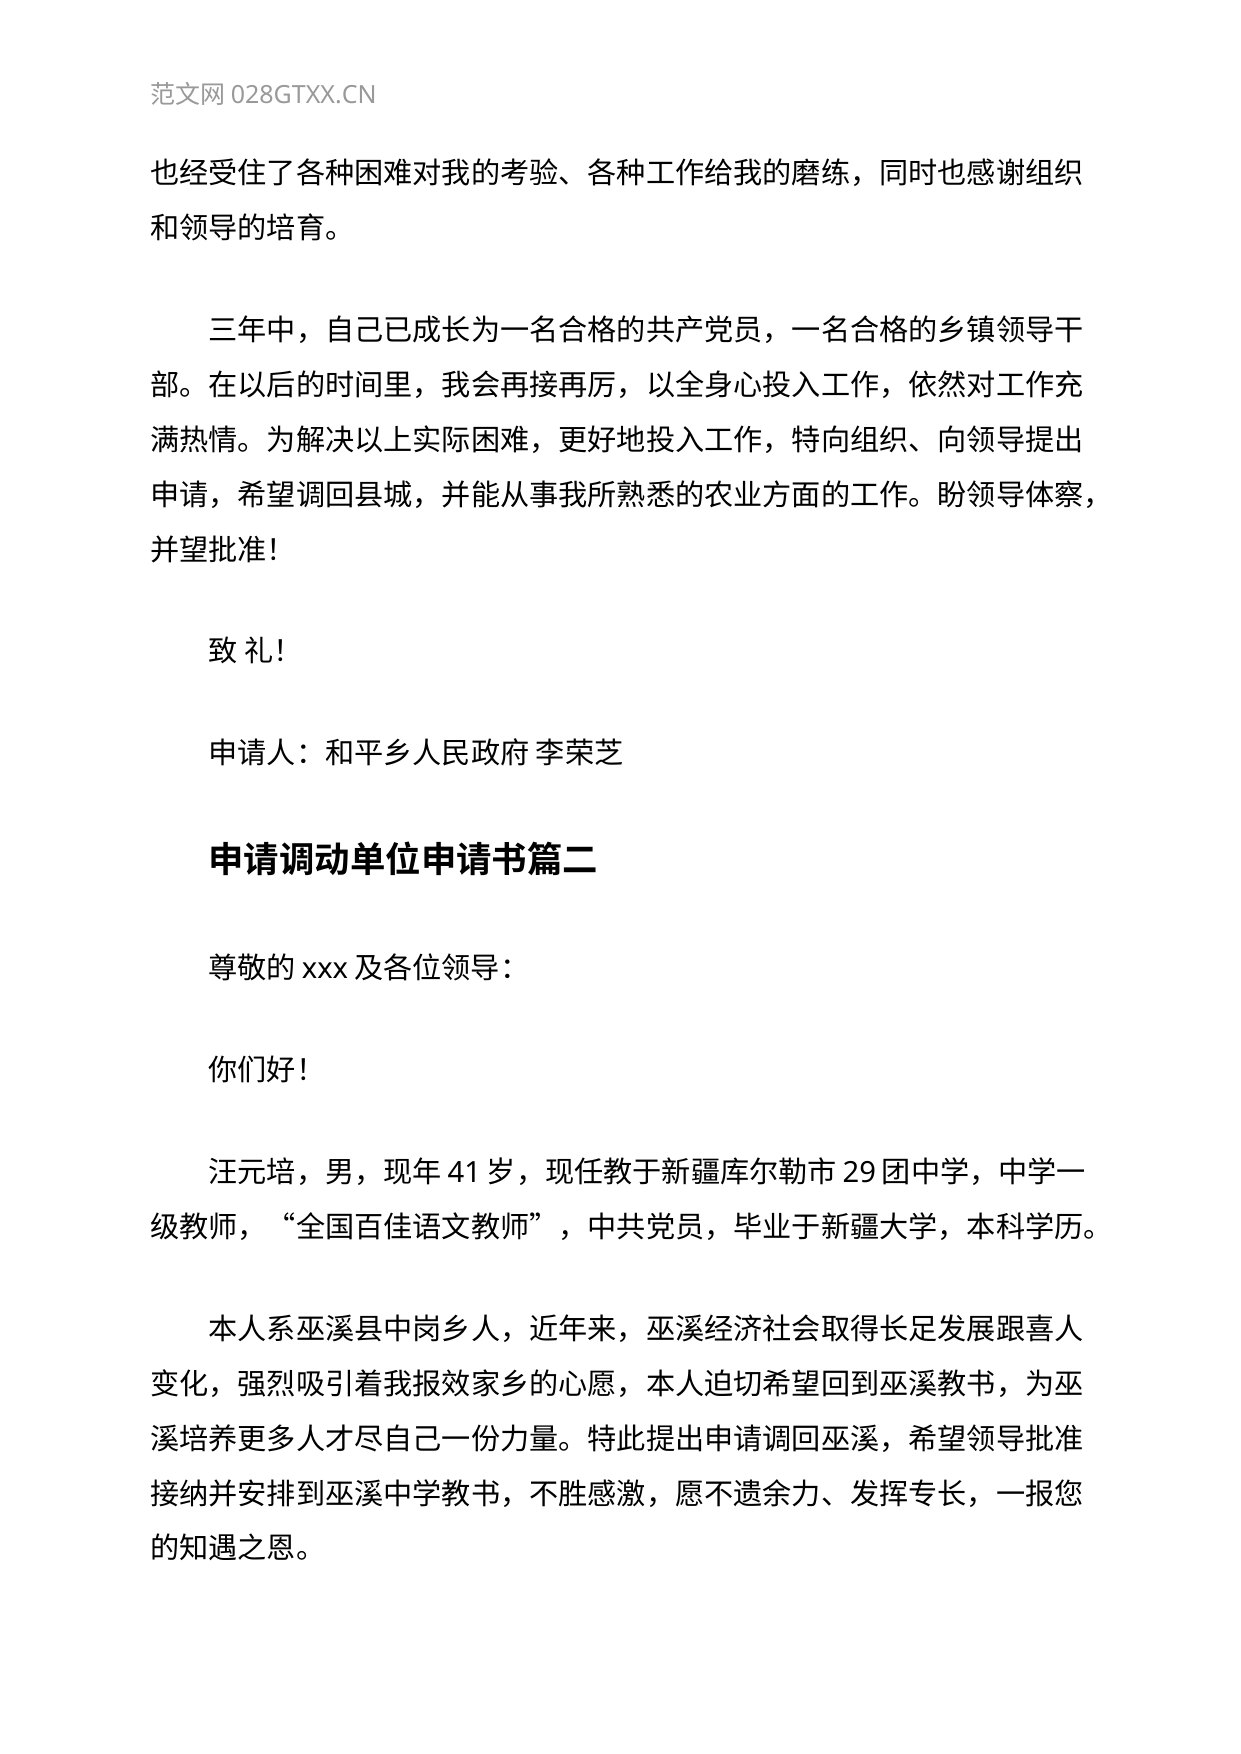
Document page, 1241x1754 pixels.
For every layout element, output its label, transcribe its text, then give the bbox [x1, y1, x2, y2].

text 三年中，自己已成长为一名合格的共产党员，一名合格的乡镇领导干部。在以后的时间里，我会再接再厉，以全身心投入工作，依然对工作充满热情。为解决以上实际困难，更好地投入工作，特向组织、向领导提出申请，希望调回县城，并能从事我所熟悉的农业方面的工作。盼领导体察，并望批准！ [150, 307, 1090, 568]
text 本人系巫溪县中岗乡人，近年来，巫溪经济社会取得长足发展跟喜人变化，强烈吸引着我报效家乡的心愿，本人迫切希望回到巫溪教书，为巫溪培养更多人才尽自己一份力量。特此提出申请调回巫溪，希望领导批准接纳并安排到巫溪中学教书，不胜感激，愿不遗余力、发挥专长，一报您的知遇之恩。 [150, 1306, 1090, 1567]
text 致 礼！ [150, 628, 1090, 670]
text 尊敬的xxx及各位领导： [150, 945, 1090, 987]
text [150, 150, 1090, 247]
text 申请人：和平乡人民政府 李荣芝 [150, 730, 1090, 772]
text 你们好！ [150, 1047, 1090, 1089]
text 汪元培，男，现年41岁，现任教于新疆库尔勒市29团中学，中学一级教师，“全国百佳语文教师”，中共党员，毕业于新疆大学，本科学历。 [150, 1149, 1090, 1246]
text 申请调动单位申请书篇二 [150, 832, 1090, 883]
